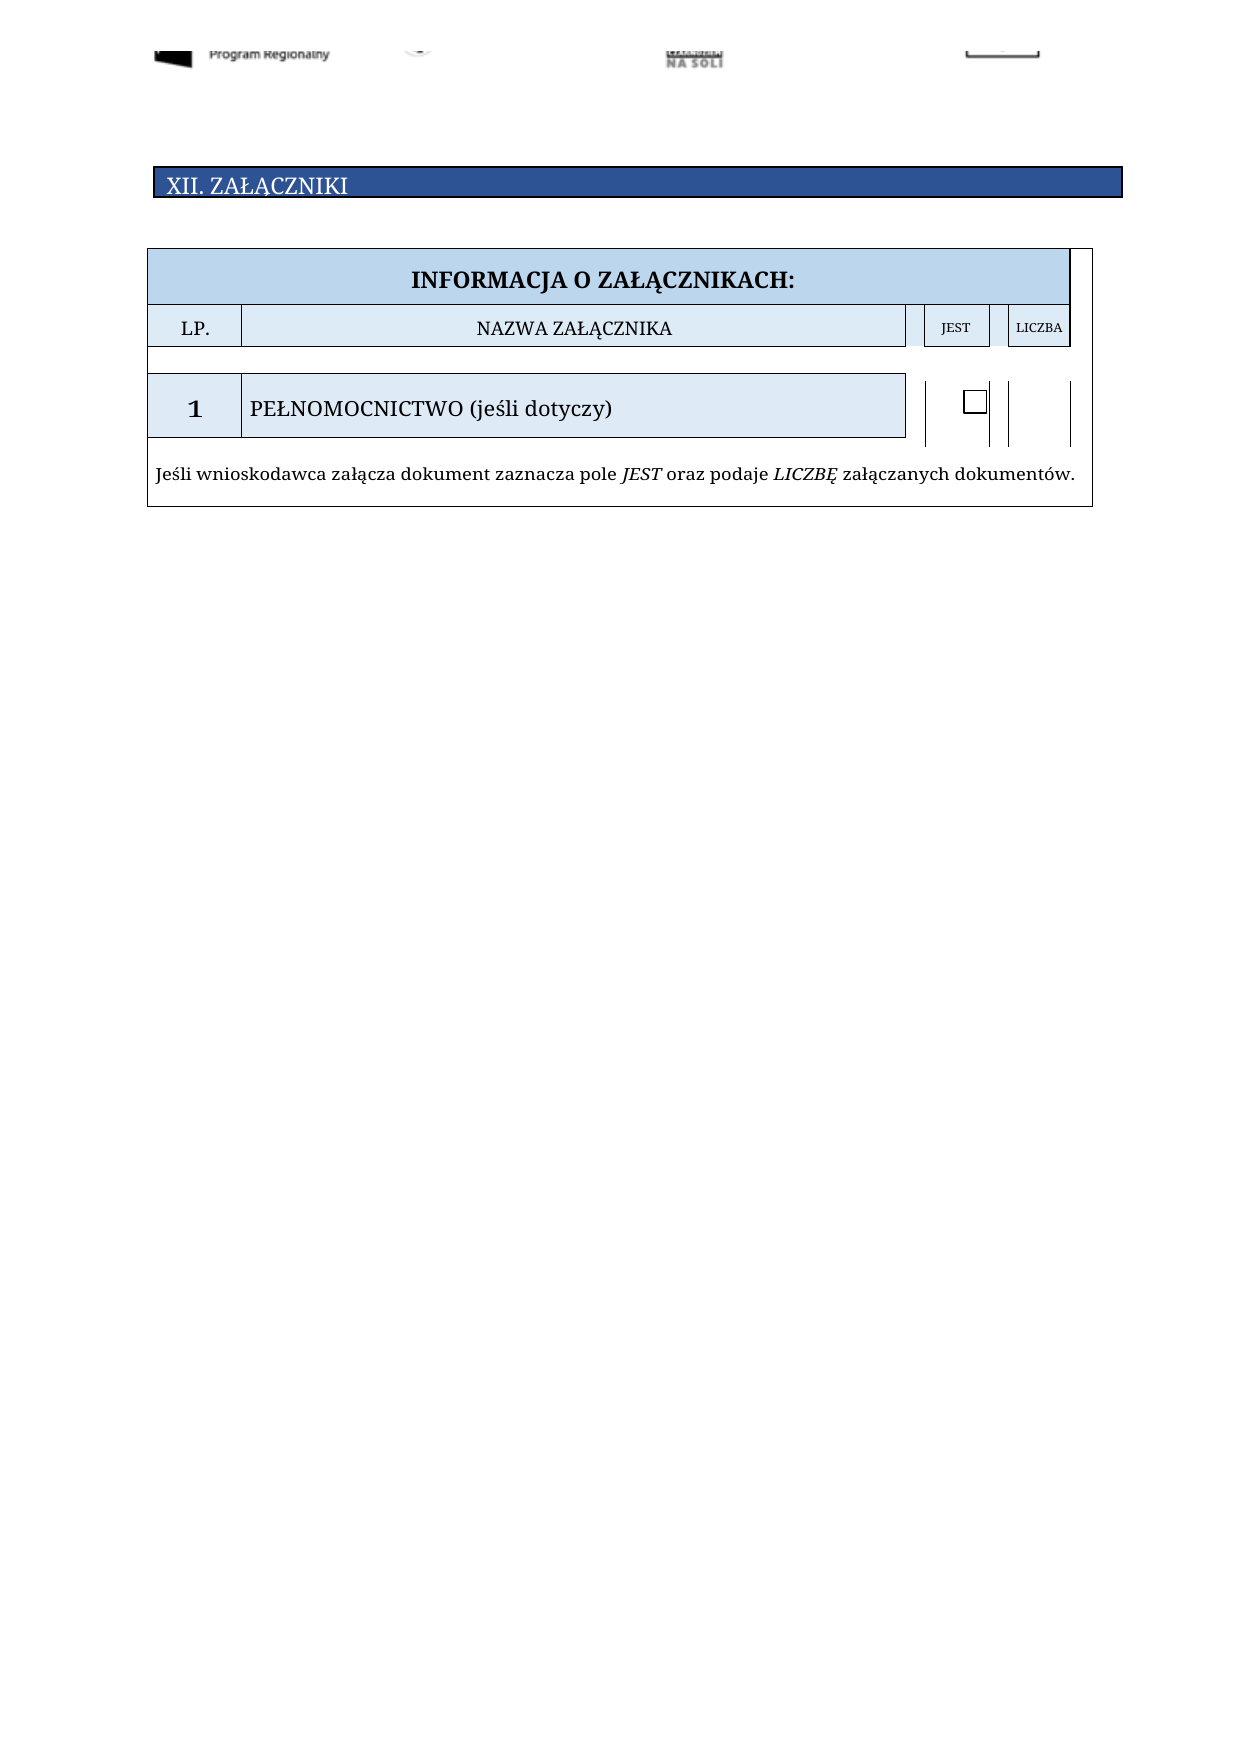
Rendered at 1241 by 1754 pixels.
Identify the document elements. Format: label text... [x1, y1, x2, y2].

table_cell PEŁNOMOCNICTWO (jeśli dotyczy) [242, 374, 905, 437]
table_cell 1 [148, 374, 241, 437]
table_cell [906, 305, 924, 346]
table_header INFORMACJA O ZAŁĄCZNIKACH: [148, 249, 1069, 304]
table_cell LP. [148, 305, 241, 346]
table_cell NAZWA ZAŁĄCZNIKA [242, 305, 905, 346]
table_cell [906, 373, 1092, 437]
table_cell LICZBA [1009, 305, 1069, 346]
table_cell [148, 346, 1092, 373]
picture [125, 51, 1085, 104]
table_header [1071, 249, 1092, 346]
table_cell Jeśli wnioskodawca załącza dokument zaznacza pole JEST oraz podaje LICZBĘ załączanych dokumentów. [148, 437, 1092, 506]
table_cell [990, 305, 1008, 346]
table_cell JEST [925, 305, 989, 346]
